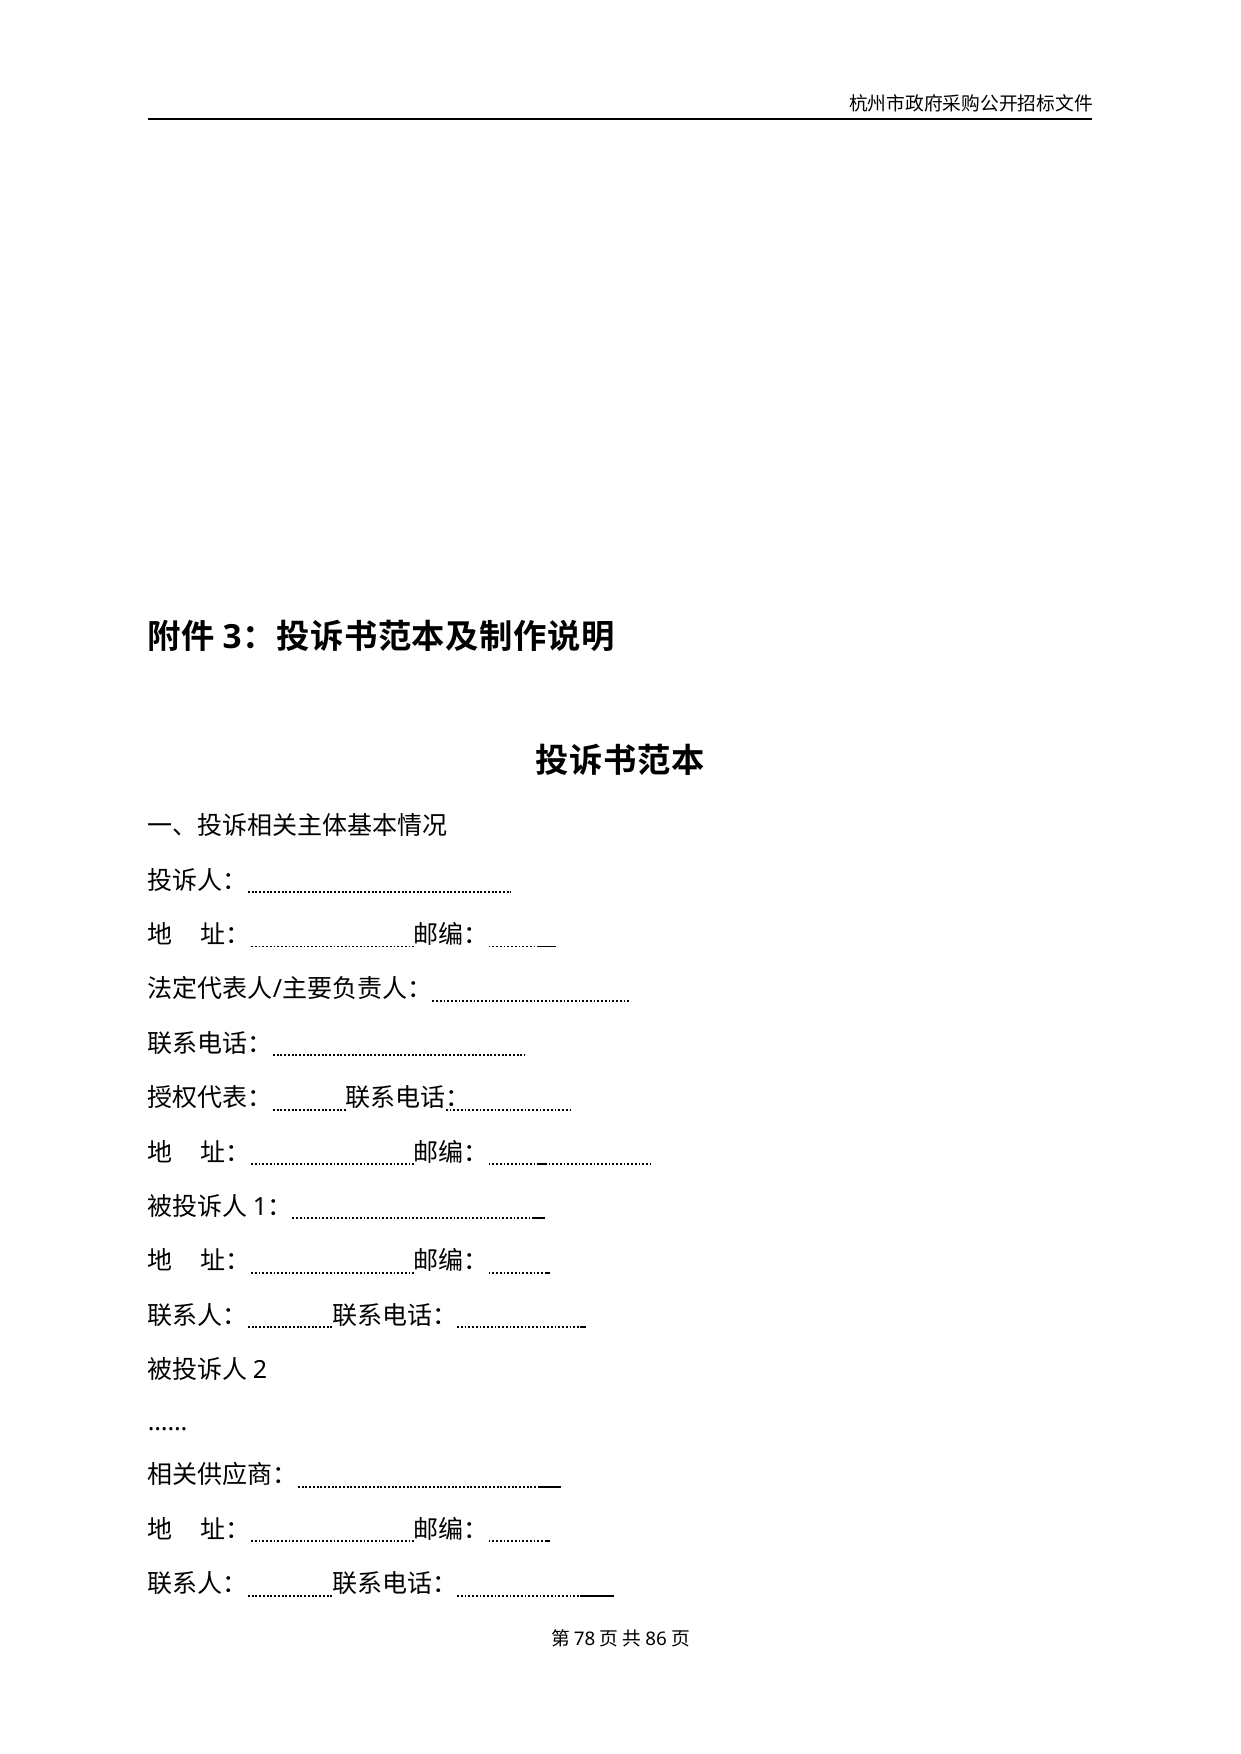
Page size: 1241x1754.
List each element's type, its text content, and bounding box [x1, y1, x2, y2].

text 被投诉人2 [148, 1349, 1092, 1386]
text 联系人： 联系电话： [148, 1295, 1092, 1331]
text 投诉人： [148, 860, 1092, 896]
text 地 址： 邮编： [148, 1509, 1092, 1546]
text 联系电话： [148, 1023, 1092, 1059]
text 法定代表人/主要负责人： [148, 969, 1092, 1005]
text 被投诉人1： [148, 1186, 1092, 1223]
text 地 址： 邮编： [148, 1241, 1092, 1277]
text 一、投诉相关主体基本情况 [148, 806, 1092, 842]
text 联系人： 联系电话： [148, 1564, 1092, 1600]
text 地 址： 邮编： [148, 914, 1092, 951]
text 授权代表： 联系电话： [148, 1078, 1092, 1114]
text 附件3：投诉书范本及制作说明 [148, 610, 1092, 658]
text 投诉书范本 [148, 733, 1092, 782]
text …… [148, 1404, 1092, 1438]
text 地 址： 邮编： [148, 1132, 1092, 1168]
text 相关供应商： [148, 1455, 1092, 1491]
